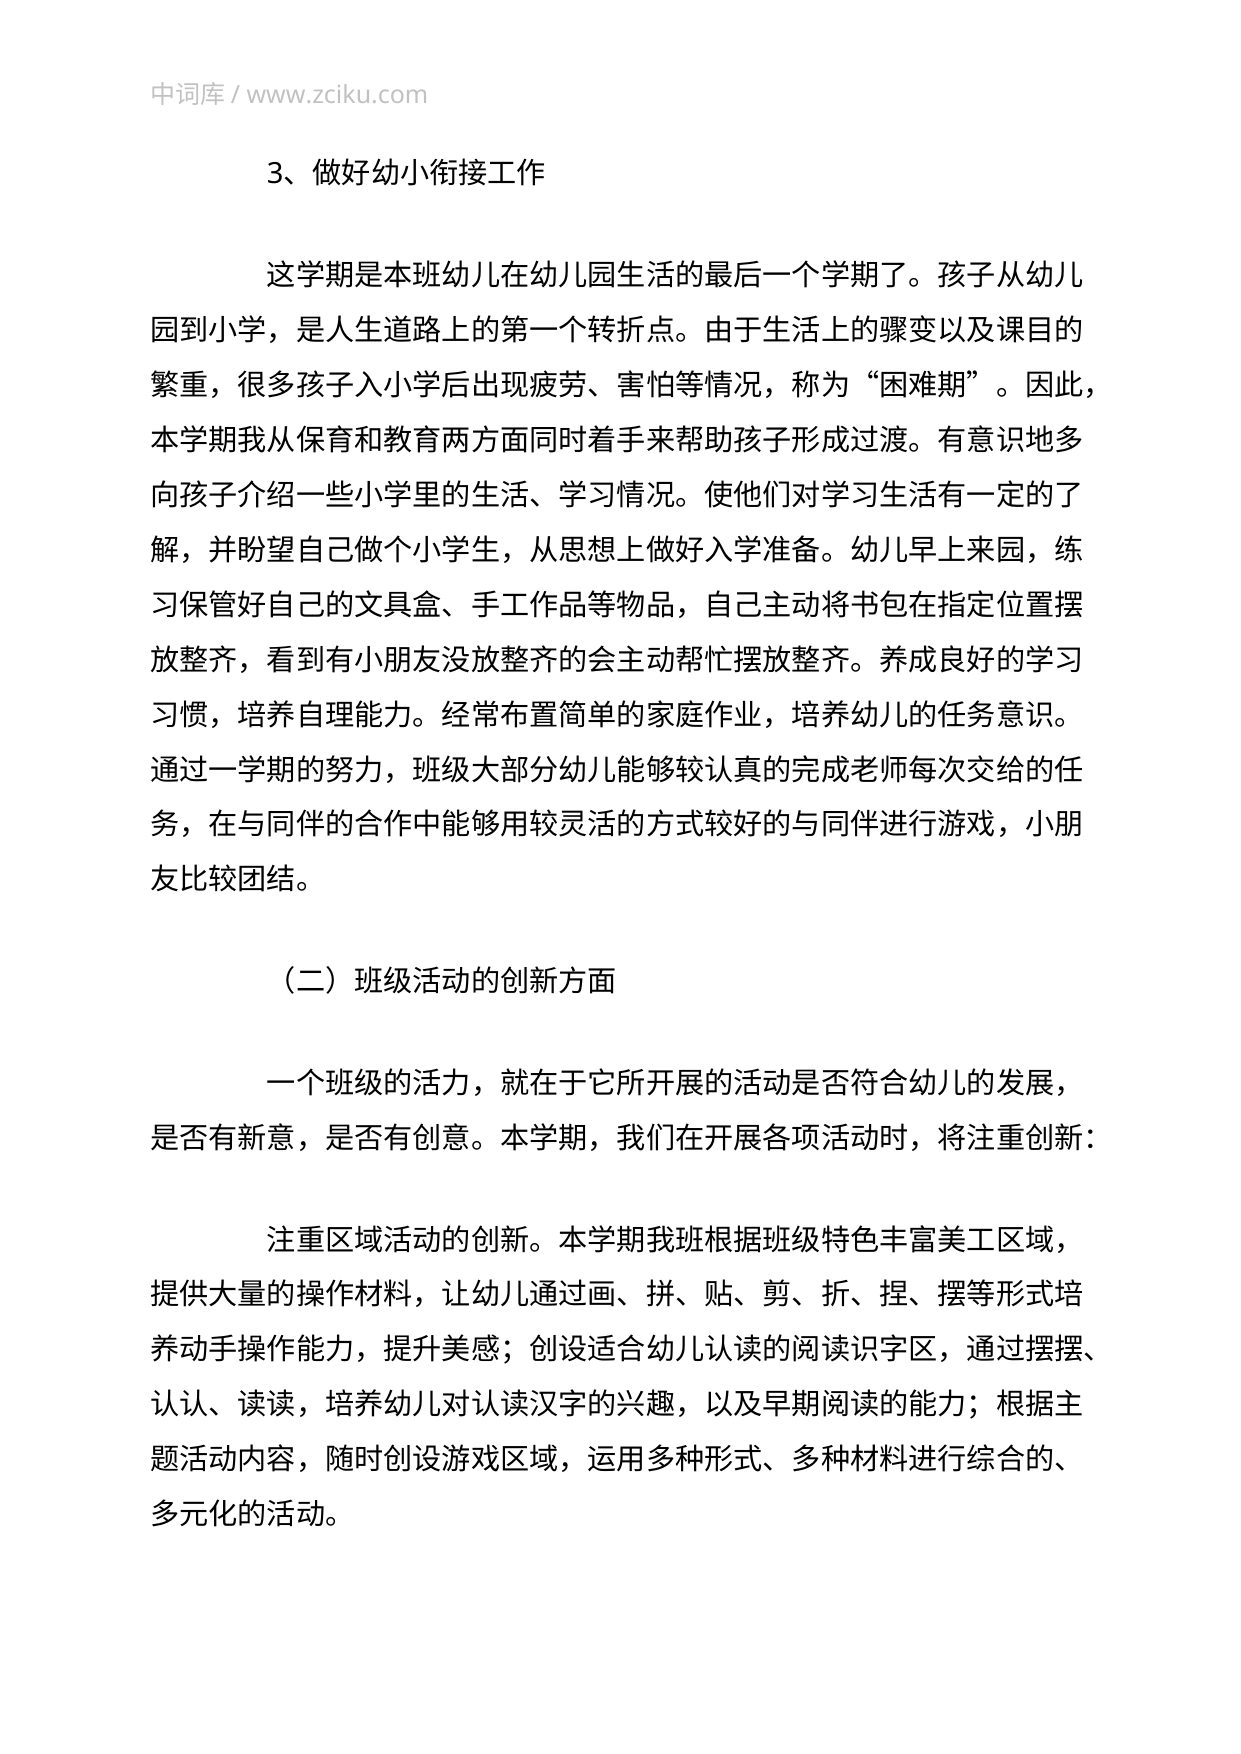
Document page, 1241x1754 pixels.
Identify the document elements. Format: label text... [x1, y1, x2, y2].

text （二）班级活动的创新方面 [150, 958, 1090, 1000]
text 注重区域活动的创新。本学期我班根据班级特色丰富美工区域，提供大量的操作材料，让幼儿通过画、拼、贴、剪、折、捏、摆等形式培养动手操作能力，提升美感；创设适合幼儿认读的阅读识字区，通过摆摆、认认、读读，培养幼儿对认读汉字的兴趣，以及早期阅读的能力；根据主题活动内容，随时创设游戏区域，运用多种形式、多种材料进行综合的、多元化的活动。 [150, 1216, 1090, 1533]
text 这学期是本班幼儿在幼儿园生活的最后一个学期了。孩子从幼儿园到小学，是人生道路上的第一个转折点。由于生活上的骤变以及课目的繁重，很多孩子入小学后出现疲劳、害怕等情况，称为“困难期”。因此，本学期我从保育和教育两方面同时着手来帮助孩子形成过渡。有意识地多向孩子介绍一些小学里的生活、学习情况。使他们对学习生活有一定的了解，并盼望自己做个小学生，从思想上做好入学准备。幼儿早上来园，练习保管好自己的文具盒、手工作品等物品，自己主动将书包在指定位置摆放整齐，看到有小朋友没放整齐的会主动帮忙摆放整齐。养成良好的学习习惯，培养自理能力。经常布置简单的家庭作业，培养幼儿的任务意识。通过一学期的努力，班级大部分幼儿能够较认真的完成老师每次交给的任务，在与同伴的合作中能够用较灵活的方式较好的与同伴进行游戏，小朋友比较团结。 [150, 252, 1090, 898]
text 一个班级的活力，就在于它所开展的活动是否符合幼儿的发展，是否有新意，是否有创意。本学期，我们在开展各项活动时，将注重创新： [150, 1059, 1090, 1157]
text 3、做好幼小衔接工作 [150, 150, 1090, 192]
